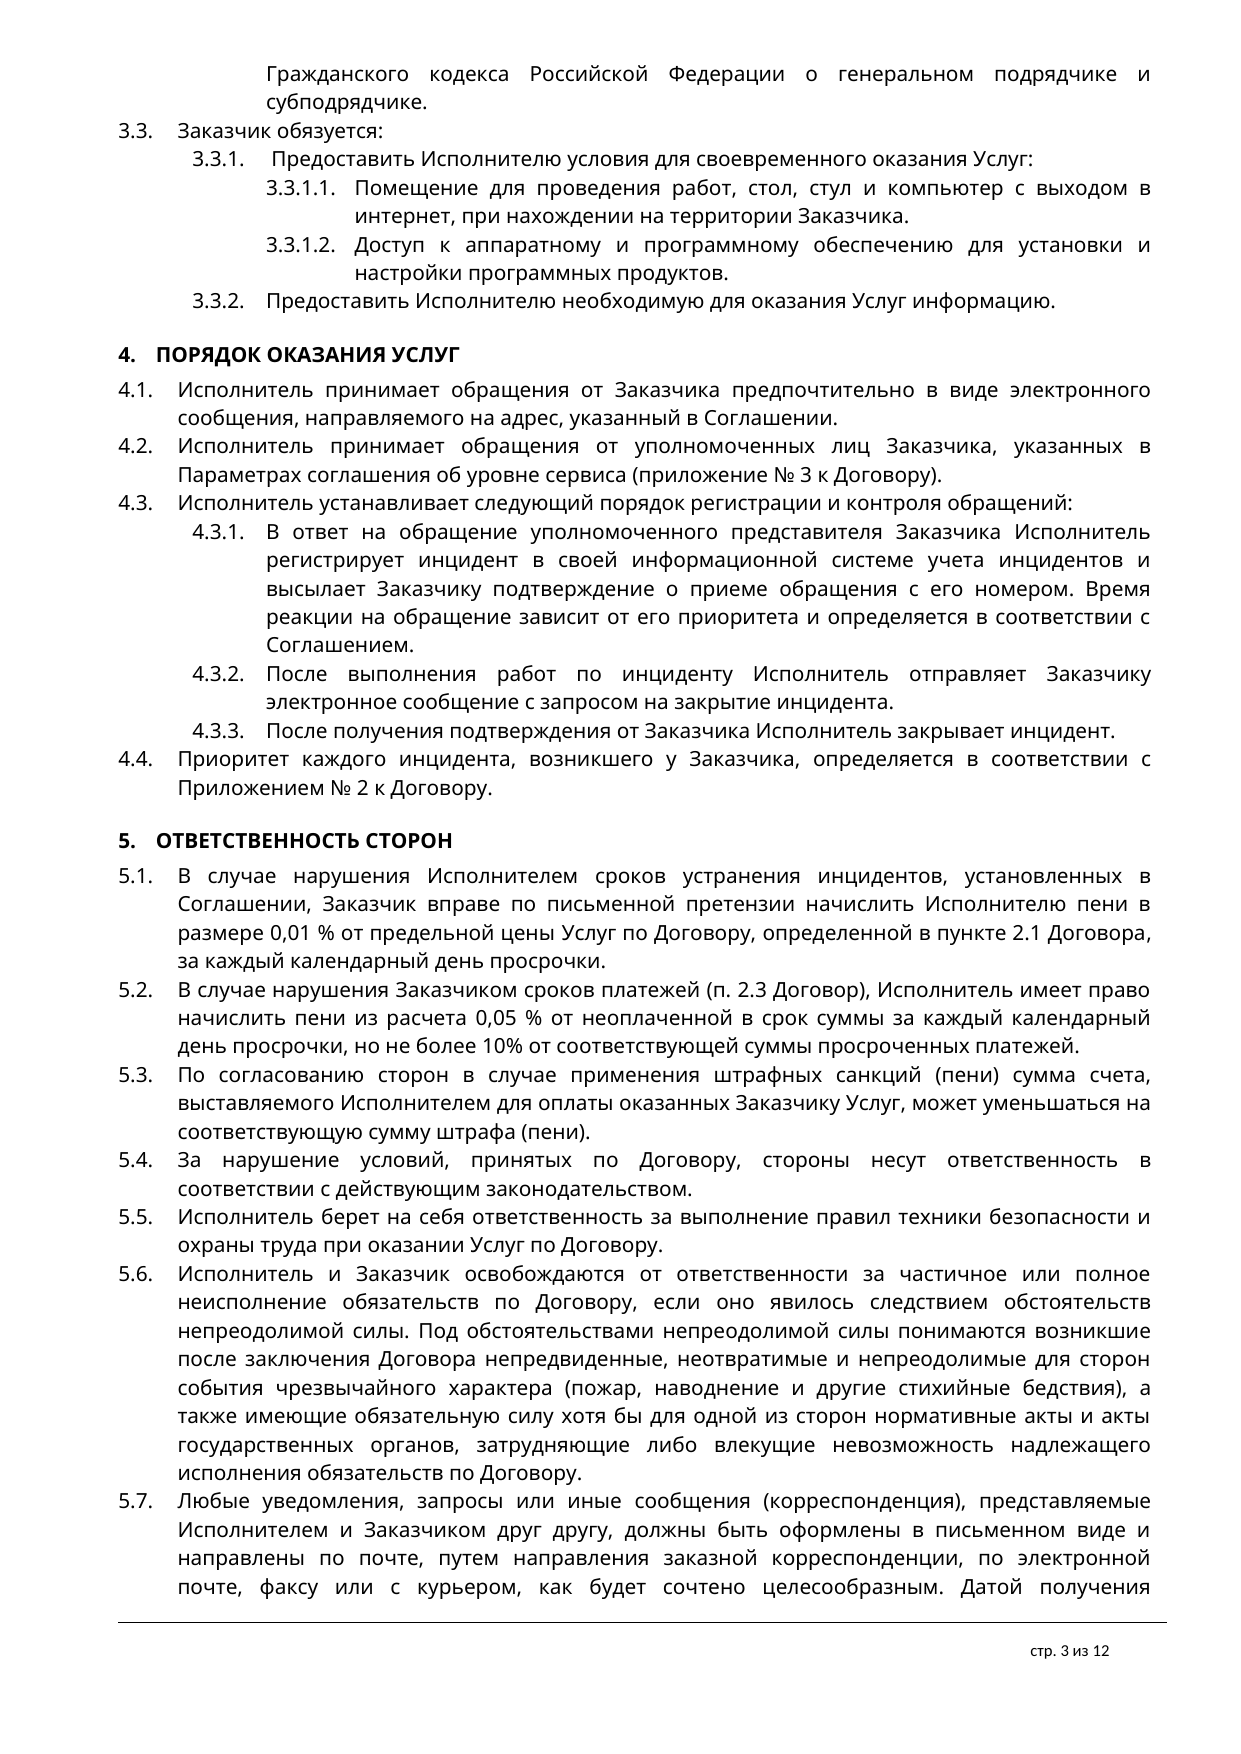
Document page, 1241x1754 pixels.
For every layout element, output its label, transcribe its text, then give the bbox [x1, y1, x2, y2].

list Исполнитель берет на себя ответственность за выполнение правил техники безопасности и охраны труда при оказании Услуг по Договору. [118, 1202, 1152, 1259]
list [192, 59, 1152, 116]
list Исполнитель устанавливает следующий порядок регистрации и контроля обращений: [118, 488, 1152, 517]
list После выполнения работ по инциденту Исполнитель отправляет Заказчику электронное сообщение с запросом на закрытие инцидента. [192, 659, 1152, 716]
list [118, 1487, 1152, 1600]
list В случае нарушения Заказчиком сроков платежей (п. 2.3 Договор), Исполнитель имеет право начислить пени из расчета 0,05 % от неоплаченной в срок суммы за каждый календарный день просрочки, но не более 10% от соответствующей суммы просроченных платежей. [118, 975, 1152, 1060]
list Приоритет каждого инцидента, возникшего у Заказчика, определяется в соответствии с Приложением № 2 к Договору. [118, 744, 1152, 801]
list За нарушение условий, принятых по Договору, стороны несут ответственность в соответствии с действующим законодательством. [118, 1145, 1152, 1202]
list Предоставить Исполнителю необходимую для оказания Услуг информацию. [192, 287, 1152, 315]
list Предоставить Исполнителю условия для своевременного оказания Услуг: [192, 144, 1152, 173]
list Исполнитель принимает обращения от уполномоченных лиц Заказчика, указанных в Параметрах соглашения об уровне сервиса (приложение № 3 к Договору). [118, 432, 1152, 488]
list В ответ на обращение уполномоченного представителя Заказчика Исполнитель регистрирует инцидент в своей информационной системе учета инцидентов и высылает Заказчику подтверждение о приеме обращения с его номером. Время реакции на обращение зависит от его приоритета и определяется в соответствии с Соглашением. [192, 517, 1152, 659]
list После получения подтверждения от Заказчика Исполнитель закрывает инцидент. [192, 716, 1152, 744]
subtitle ПОРЯДОК ОКАЗАНИЯ УСЛУГ [118, 340, 1152, 368]
list Исполнитель и Заказчик освобождаются от ответственности за частичное или полное неисполнение обязательств по Договору, если оно явилось следствием обстоятельств непреодолимой силы. Под обстоятельствами непреодолимой силы понимаются возникшие после заключения Договора непредвиденные, неотвратимые и непреодолимые для сторон события чрезвычайного характера (пожар, наводнение и другие стихийные бедствия), а также имеющие обязательную силу хотя бы для одной из сторон нормативные акты и акты государственных органов, затрудняющие либо влекущие невозможность надлежащего исполнения обязательств по Договору. [118, 1259, 1152, 1487]
list В случае нарушения Исполнителем сроков устранения инцидентов, установленных в Соглашении, Заказчик вправе по письменной претензии начислить Исполнителю пени в размере 0,01 % от предельной цены Услуг по Договору, определенной в пункте 2.1 Договора, за каждый календарный день просрочки. [118, 861, 1152, 975]
list Доступ к аппаратному и программному обеспечению для установки и настройки программных продуктов. [266, 230, 1152, 287]
list Заказчик обязуется: [118, 116, 1152, 144]
subtitle ОТВЕТСТВЕННОСТЬ СТОРОН [118, 826, 1152, 855]
list Исполнитель принимает обращения от Заказчика предпочтительно в виде электронного сообщения, направляемого на адрес, указанный в Соглашении. [118, 375, 1152, 432]
list Помещение для проведения работ, стол, стул и компьютер с выходом в интернет, при нахождении на территории Заказчика. [266, 173, 1152, 230]
list По согласованию сторон в случае применения штрафных санкций (пени) сумма счета, выставляемого Исполнителем для оплаты оказанных Заказчику Услуг, может уменьшаться на соответствующую сумму штрафа (пени). [118, 1060, 1152, 1145]
